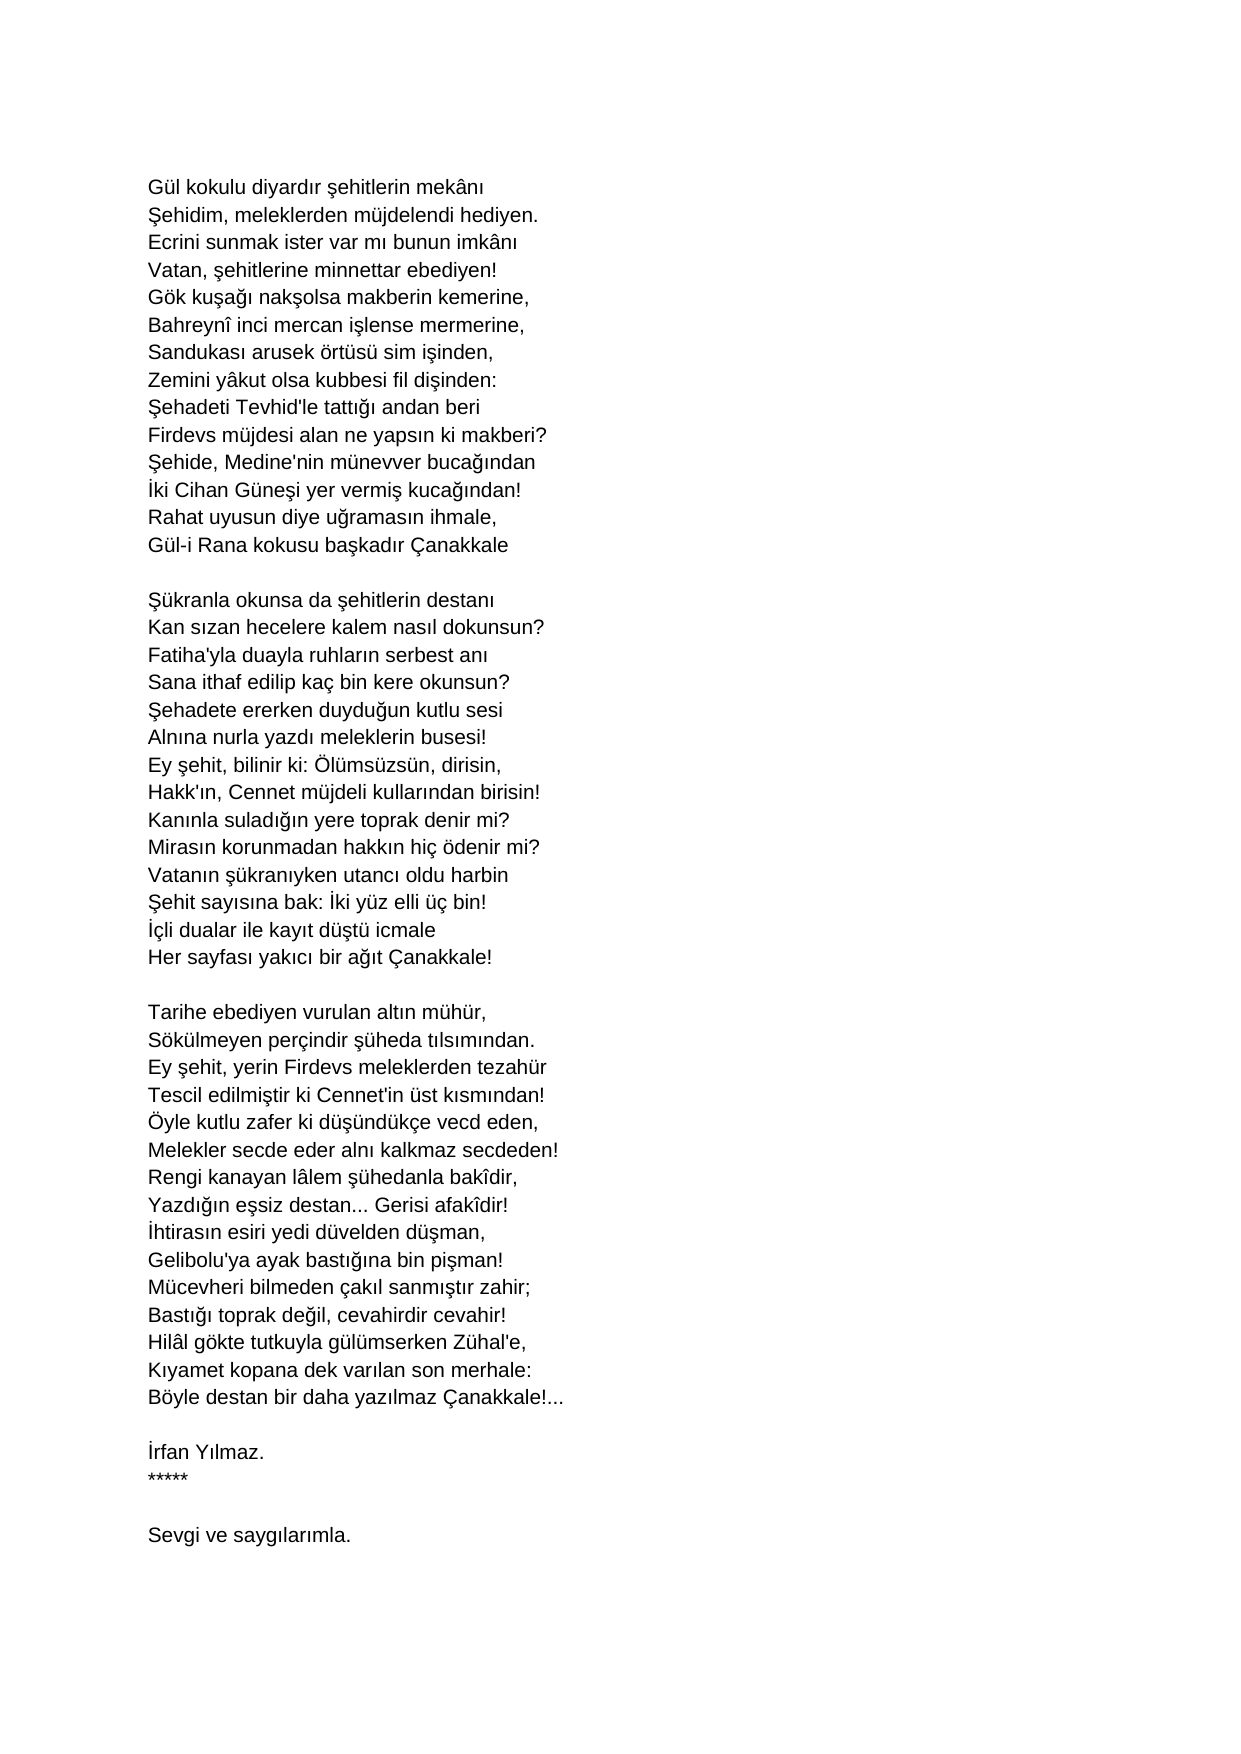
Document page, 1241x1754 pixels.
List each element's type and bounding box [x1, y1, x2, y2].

text [148, 148, 1093, 1547]
